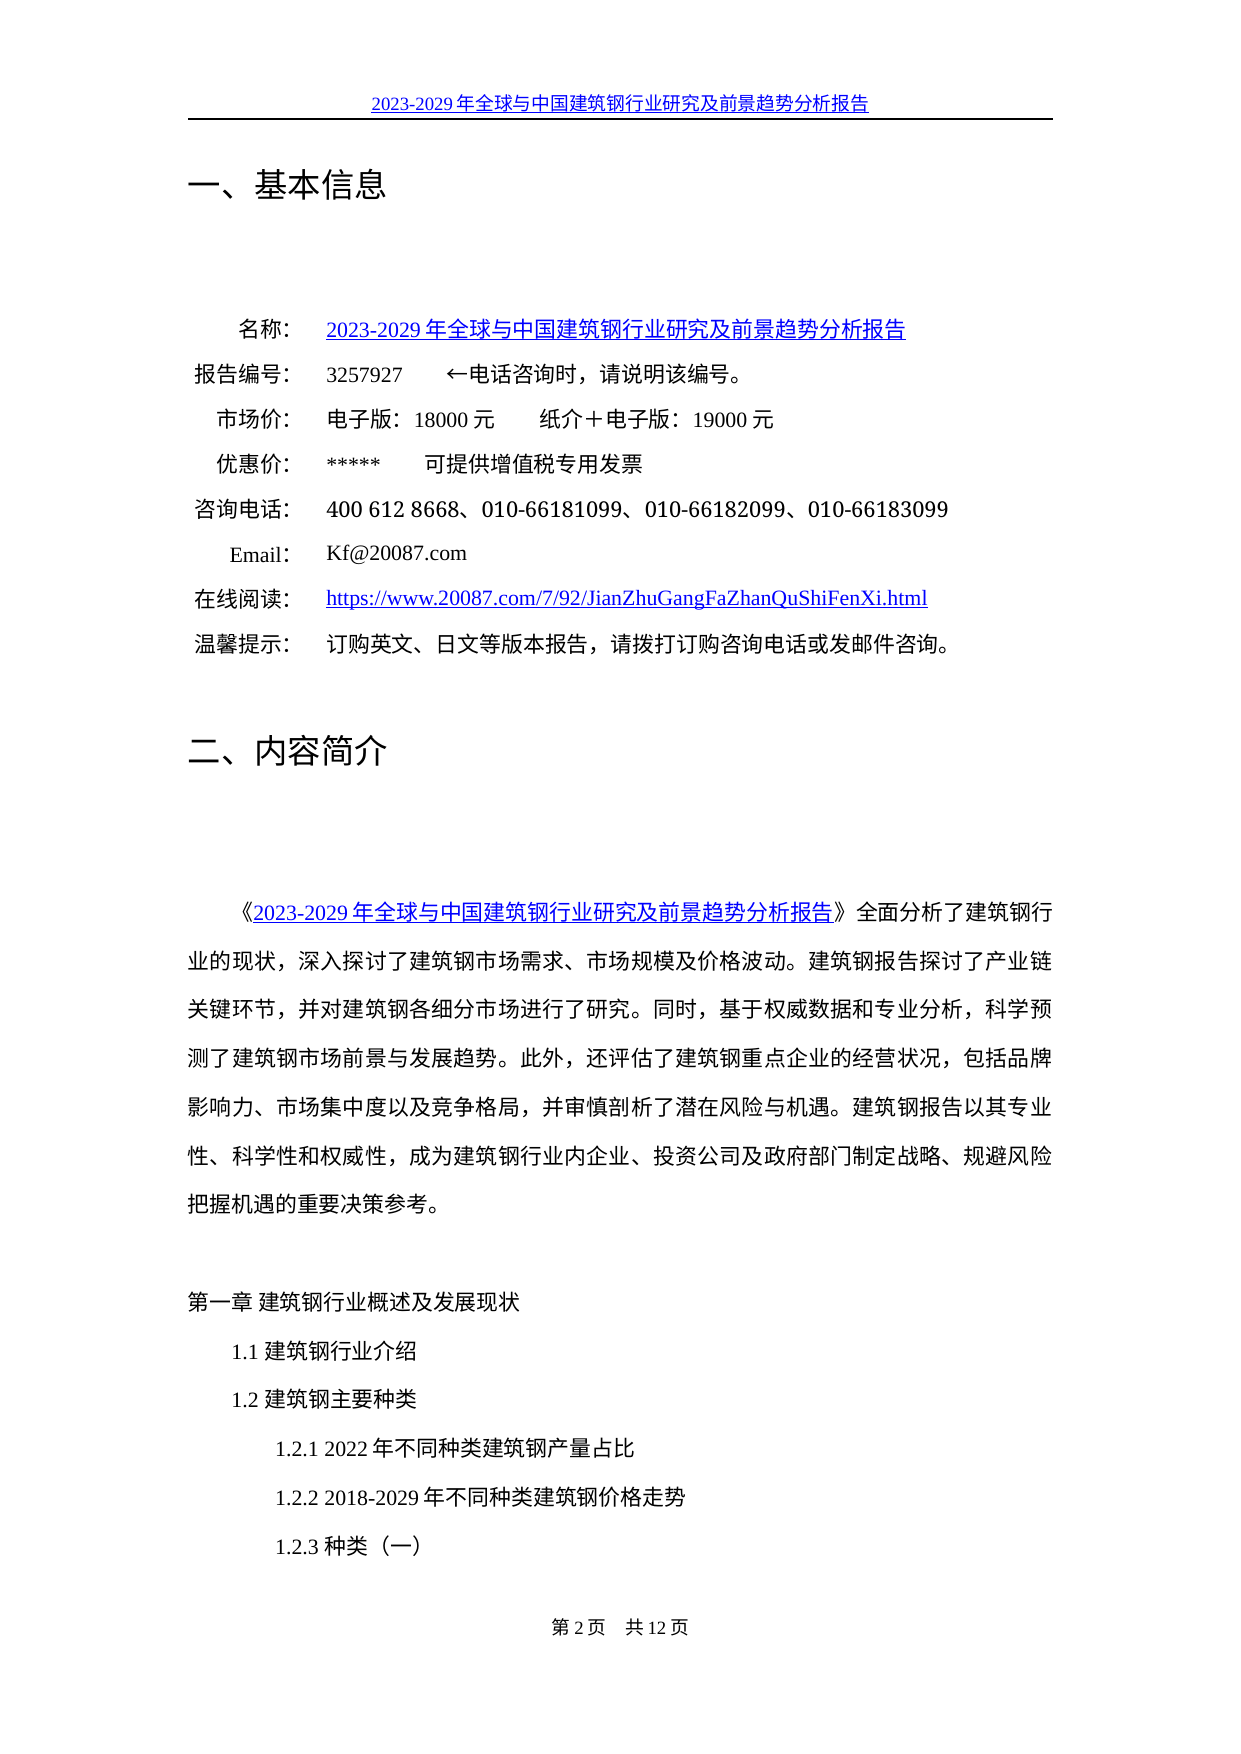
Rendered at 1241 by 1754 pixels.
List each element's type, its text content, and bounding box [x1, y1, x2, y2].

table_cell 优惠价： [167, 447, 315, 492]
table_cell 咨询电话： [167, 492, 315, 537]
table_cell 400 612 8668、010-66181099、010-66182099、010-66183099 [315, 492, 1073, 537]
table_cell 温馨提示： [167, 627, 315, 672]
table_cell 市场价： [167, 402, 315, 447]
table_cell 3257927 ←电话咨询时，请说明该编号。 [315, 357, 1073, 402]
table_cell 报告编号： [167, 357, 315, 402]
table_cell 电子版：18000 元 纸介＋电子版：19000 元 [315, 402, 1073, 447]
table_cell 订购英文、日文等版本报告，请拨打订购咨询电话或发邮件咨询。 [315, 627, 1073, 672]
table_cell 在线阅读： [167, 582, 315, 627]
table_cell Kf@20087.com [315, 537, 1073, 582]
table_header 2023-2029年全球与中国建筑钢行业研究及前景趋势分析报告 [315, 312, 1073, 357]
title 一、基本信息 [187, 150, 1053, 215]
table_cell ***** 可提供增值税专用发票 [315, 447, 1073, 492]
table_cell Email： [167, 537, 315, 582]
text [187, 894, 1053, 1561]
table_cell [315, 582, 1073, 627]
title 二、内容简介 [187, 717, 1053, 782]
table_header 名称： [167, 312, 315, 357]
